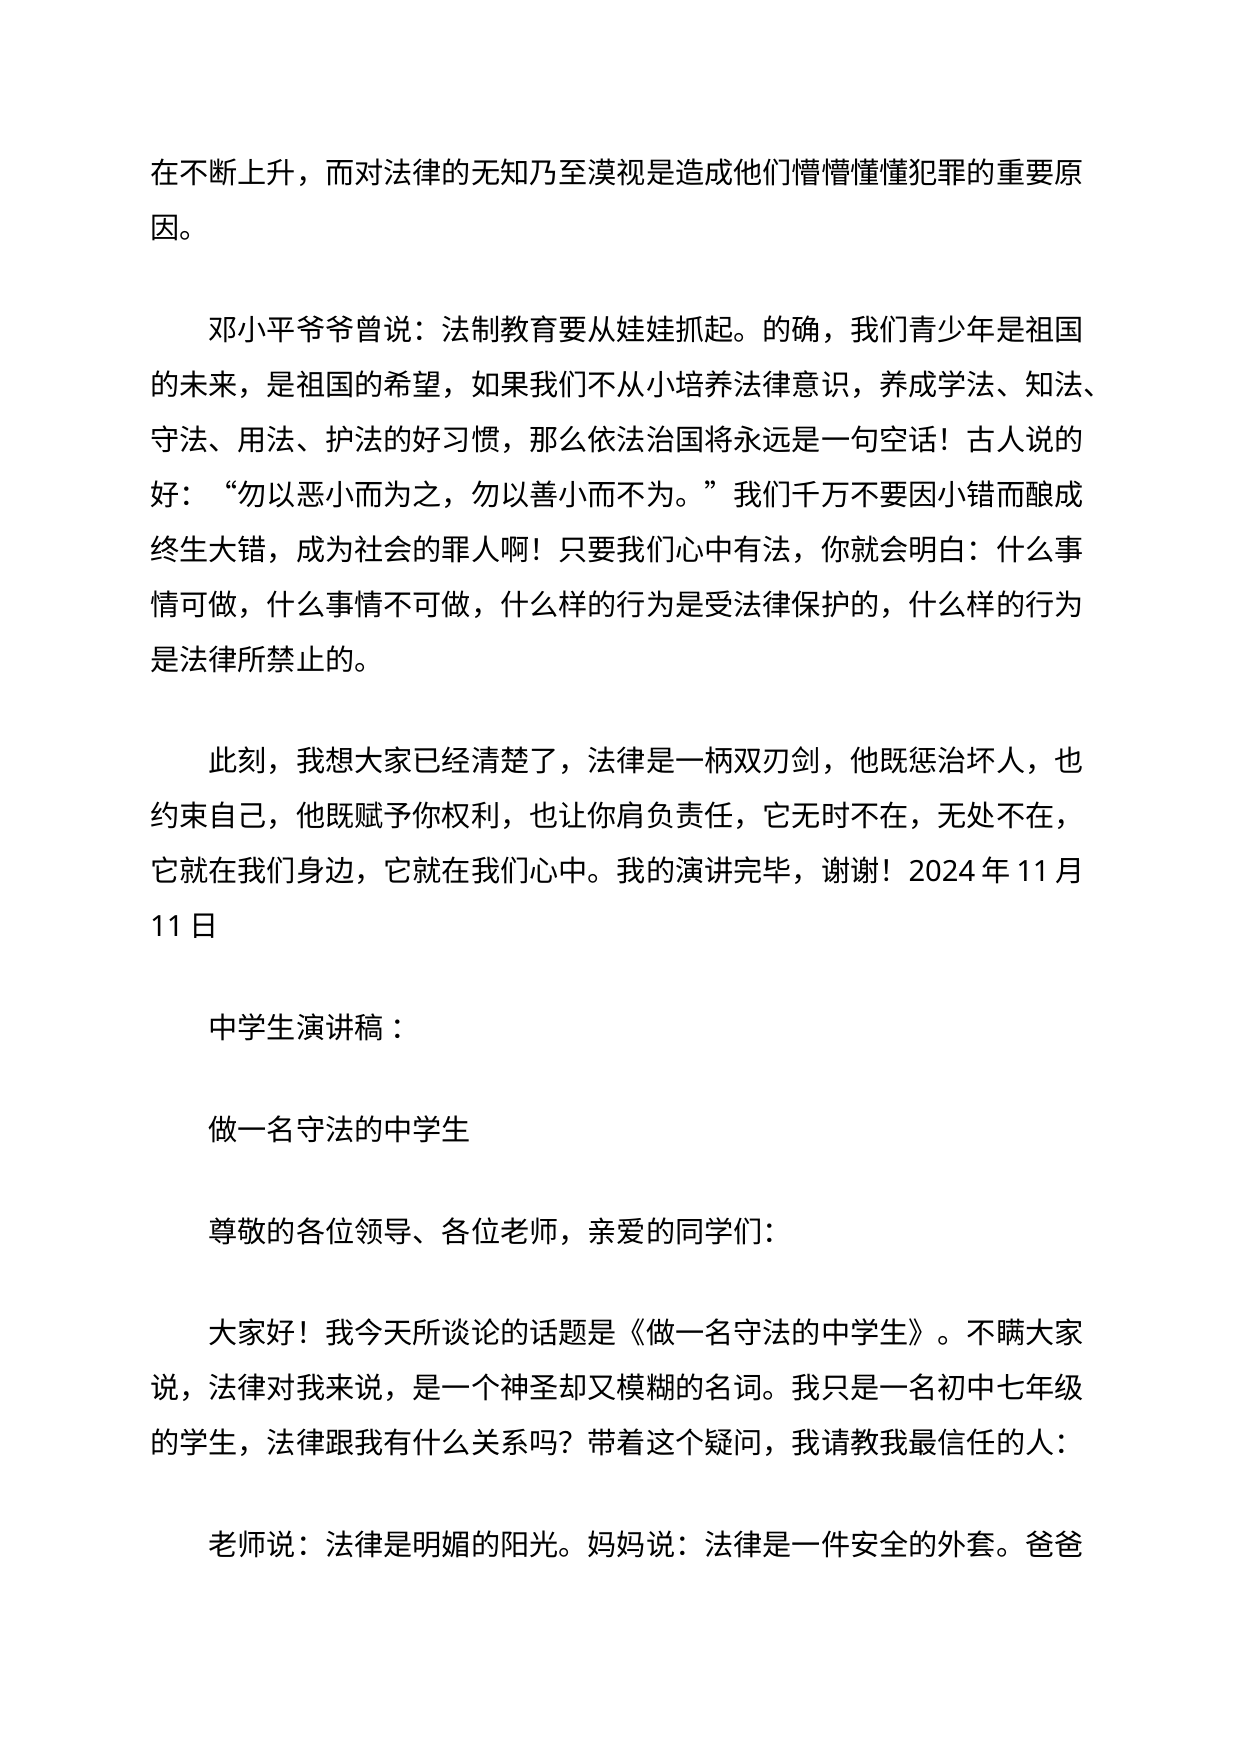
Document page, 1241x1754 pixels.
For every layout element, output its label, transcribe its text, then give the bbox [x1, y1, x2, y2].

text 尊敬的各位领导、各位老师，亲爱的同学们： [150, 1208, 1090, 1250]
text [150, 1521, 1090, 1564]
text 做一名守法的中学生 [150, 1106, 1090, 1149]
text 中学生演讲稿 ： [150, 1004, 1090, 1047]
text 大家好！我今天所谈论的话题是《做一名守法的中学生》。不瞒大家说，法律对我来说，是一个神圣却又模糊的名词。我只是一名初中七年级的学生，法律跟我有什么关系吗？带着这个疑问，我请教我最信任的人： [150, 1310, 1090, 1462]
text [150, 150, 1090, 247]
text 邓小平爷爷曾说：法制教育要从娃娃抓起。的确，我们青少年是祖国的未来，是祖国的希望，如果我们不从小培养法律意识，养成学法、知法、守法、用法、护法的好习惯，那么依法治国将永远是一句空话！古人说的好：“勿以恶小而为之，勿以善小而不为。”我们千万不要因小错而酿成终生大错，成为社会的罪人啊！只要我们心中有法，你就会明白：什么事情可做，什么事情不可做，什么样的行为是受法律保护的，什么样的行为是法律所禁止的。 [150, 307, 1090, 678]
text 此刻，我想大家已经清楚了，法律是一柄双刃剑，他既惩治坏人，也约束自己，他既赋予你权利，也让你肩负责任，它无时不在，无处不在，它就在我们身边，它就在我们心中。我的演讲完毕，谢谢！2024年11月11日 [150, 738, 1090, 945]
